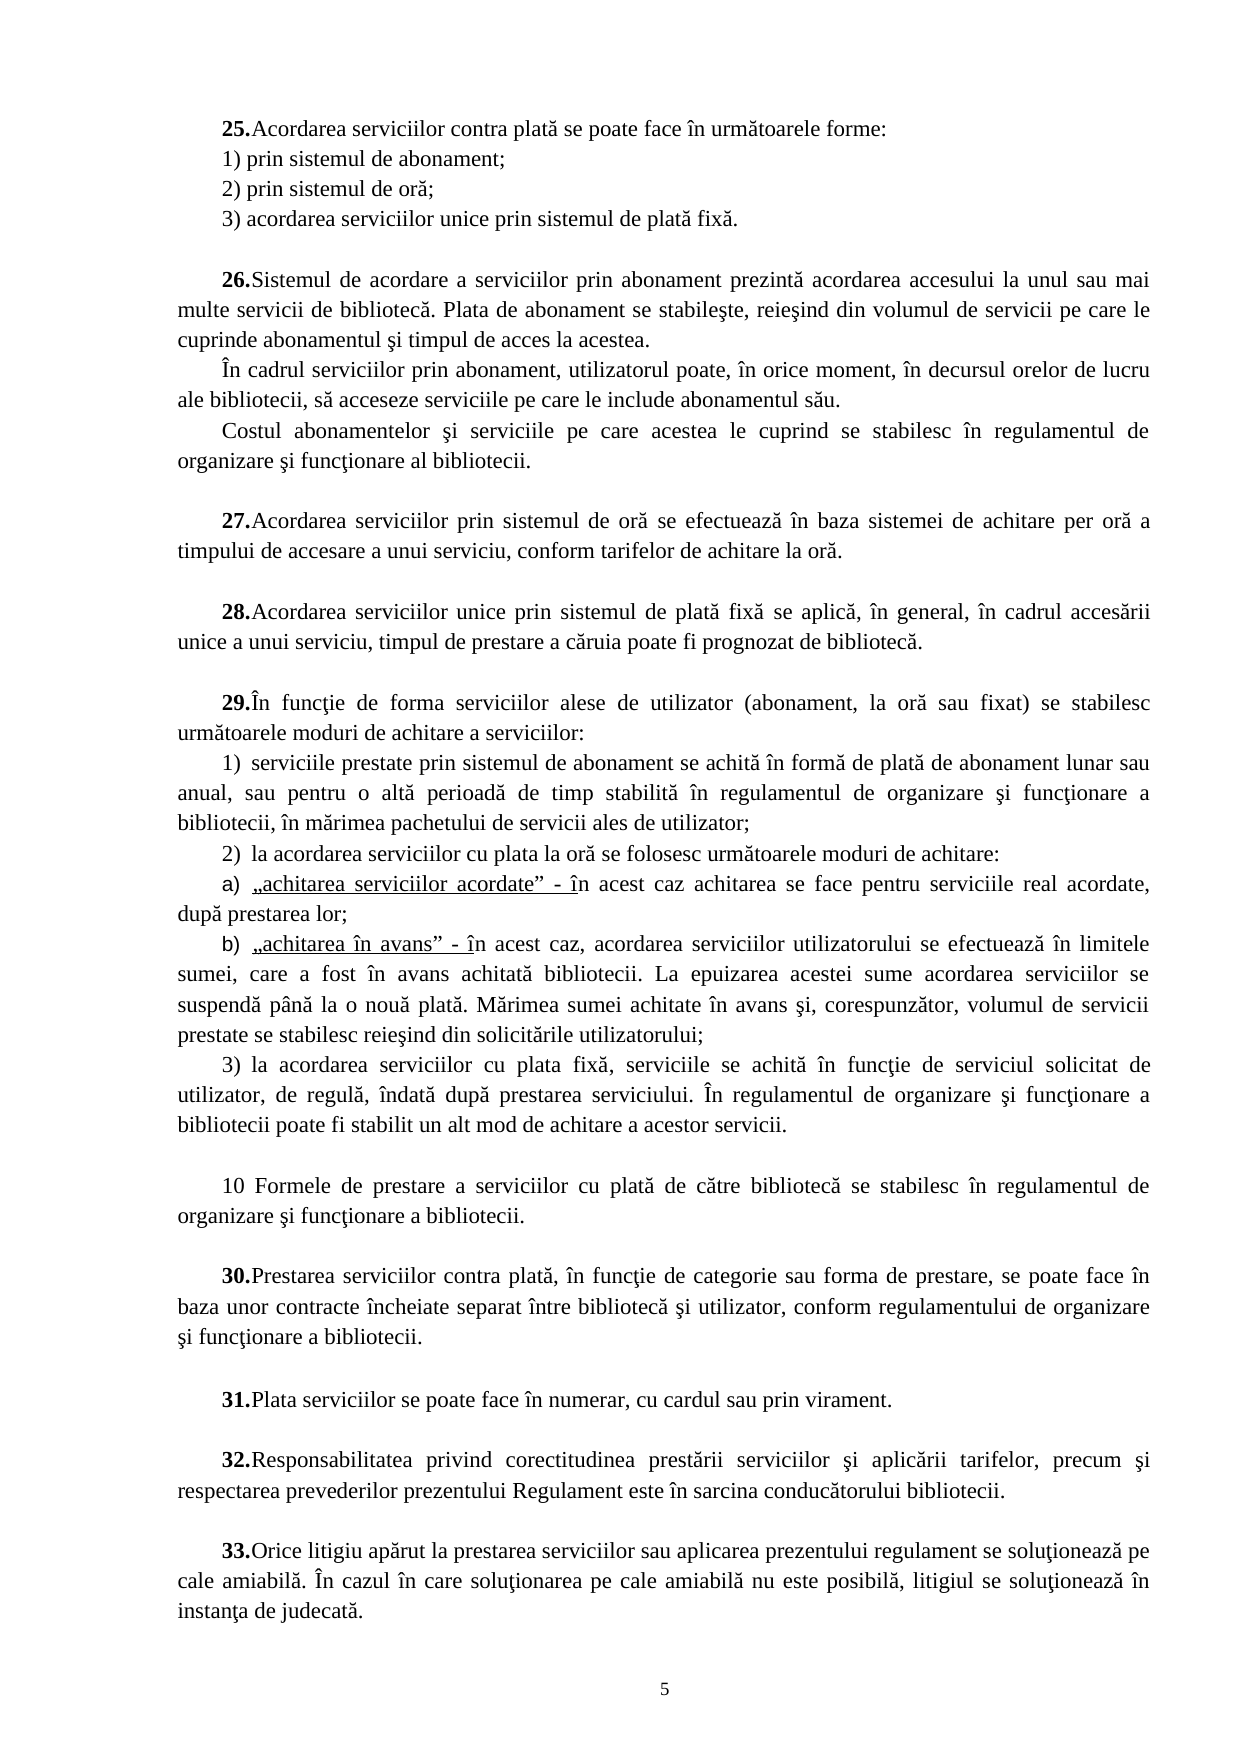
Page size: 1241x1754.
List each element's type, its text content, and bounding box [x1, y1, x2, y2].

list Plata serviciilor se poate face în numerar, cu cardul sau prin virament. [177, 1386, 1152, 1412]
text 10 Formele de prestare a serviciilor cu plată de către bibliotecă se stabilesc în regulamentul de organizare şi funcţionare a bibliotecii. [177, 1172, 1152, 1228]
list serviciile prestate prin sistemul de abonament se achită în formă de plată de abonament lunar sau anual, sau pentru o altă perioadă de timp stabilită în regulamentul de organizare şi funcţionare a bibliotecii, în mărimea pachetului de servicii ales de utilizator; [177, 749, 1152, 836]
list Acordarea serviciilor unice prin sistemul de plată fixă se aplică, în general, în cadrul accesării unice a unui serviciu, timpul de prestare a căruia poate fi prognozat de bibliotecă. [177, 598, 1152, 654]
list „achitarea în avans” - în acest caz, acordarea serviciilor utilizatorului se efectuează în limitele sumei, care a fost în avans achitată bibliotecii. La epuizarea acestei sume acordarea serviciilor se suspendă până la o nouă plată. Mărimea sumei achitate în avans şi, corespunzător, volumul de servicii prestate se stabilesc reieşind din solicitările utilizatorului; [177, 930, 1152, 1047]
list Responsabilitatea privind corectitudinea prestării serviciilor şi aplicării tarifelor, precum şi respectarea prevederilor prezentului Regulament este în sarcina conducătorului bibliotecii. [177, 1447, 1152, 1503]
text 3) acordarea serviciilor unice prin sistemul de plată fixă. [177, 205, 1152, 232]
list Sistemul de acordare a serviciilor prin abonament prezintă acordarea accesului la unul sau mai multe servicii de bibliotecă. Plata de abonament se stabileşte, reieşind din volumul de servicii pe care le cuprinde abonamentul şi timpul de acces la acestea. [177, 266, 1152, 352]
list Acordarea serviciilor contra plată se poate face în următoarele forme: [177, 114, 1152, 141]
list Costul abonamentelor şi serviciile pe care acestea le cuprind se stabilesc în regulamentul de organizare şi funcţionare al bibliotecii. [177, 417, 1152, 473]
text 1) prin sistemul de abonament; [177, 145, 1152, 171]
text 2) prin sistemul de oră; [177, 175, 1152, 201]
list În funcţie de forma serviciilor alese de utilizator (abonament, la oră sau fixat) se stabilesc următoarele moduri de achitare a serviciilor: [177, 688, 1152, 745]
list Acordarea serviciilor prin sistemul de oră se efectuează în baza sistemei de achitare per oră a timpului de accesare a unui serviciu, conform tarifelor de achitare la oră. [177, 507, 1152, 564]
list la acordarea serviciilor cu plata la oră se folosesc următoarele moduri de achitare: [177, 839, 1152, 866]
list la acordarea serviciilor cu plata fixă, serviciile se achită în funcţie de serviciul solicitat de utilizator, de regulă, îndată după prestarea serviciului. În regulamentul de organizare şi funcţionare a bibliotecii poate fi stabilit un alt mod de achitare a acestor servicii. [177, 1051, 1152, 1138]
list În cadrul serviciilor prin abonament, utilizatorul poate, în orice moment, în decursul orelor de lucru ale bibliotecii, să acceseze serviciile pe care le include abonamentul său. [177, 356, 1152, 413]
list Orice litigiu apărut la prestarea serviciilor sau aplicarea prezentului regulament se soluţionează pe cale amiabilă. În cazul în care soluţionarea pe cale amiabilă nu este posibilă, litigiul se soluţionează în instanţa de judecată. [177, 1537, 1152, 1624]
list „achitarea serviciilor acordate” - în acest caz achitarea se face pentru serviciile real acordate, după prestarea lor; [177, 870, 1152, 926]
list Prestarea serviciilor contra plată, în funcţie de categorie sau forma de prestare, se poate face în baza unor contracte încheiate separat între bibliotecă şi utilizator, conform regulamentului de organizare şi funcţionare a bibliotecii. [177, 1262, 1152, 1349]
